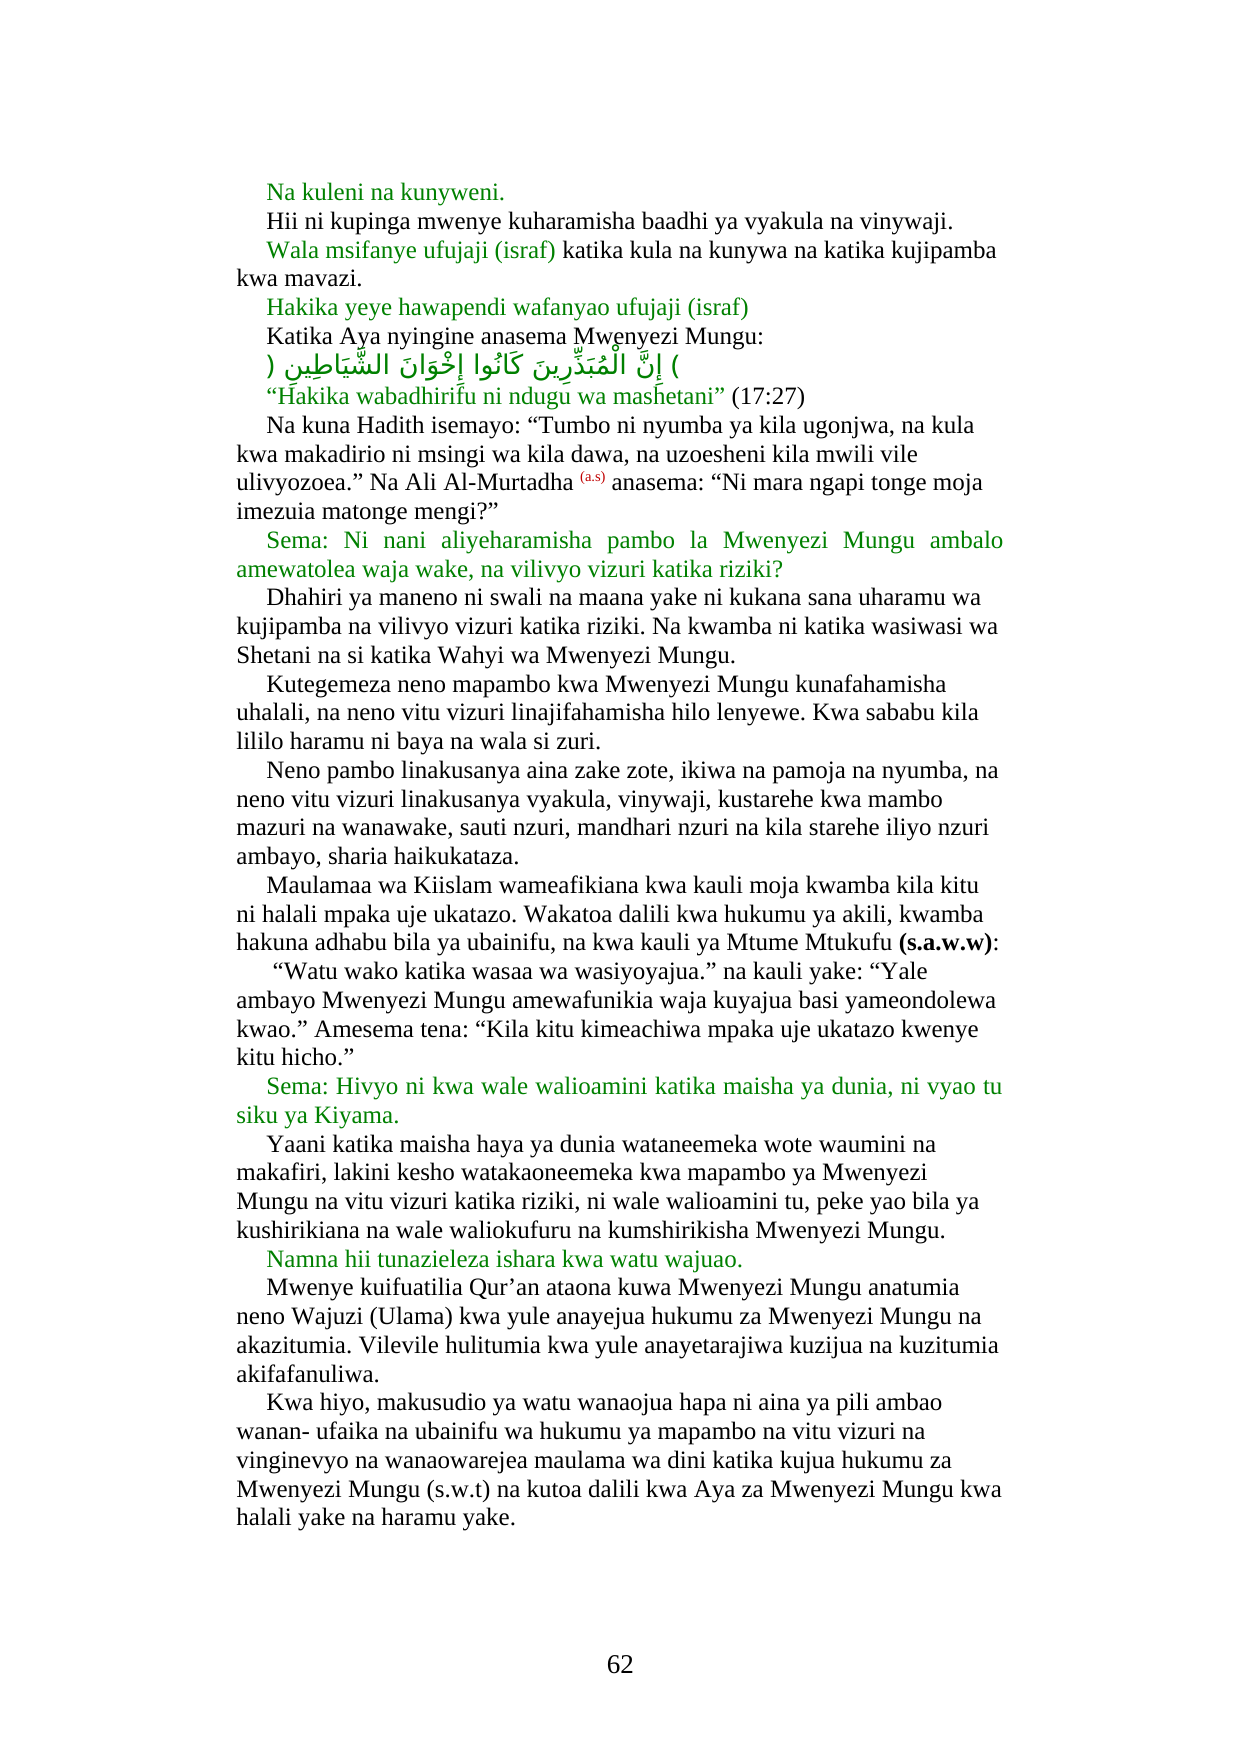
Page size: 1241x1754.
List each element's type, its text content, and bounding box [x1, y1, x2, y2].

text “Watu wako katika wasaa wa wasiyoyajua.” na kauli yake: “Yale ambayo Mwenyezi Mungu amewafunikia waja kuyajua basi yameondolewa kwao.” Amesema tena: “Kila kitu kimeachiwa mpaka uje ukatazo kwenye kitu hicho.” [236, 956, 1004, 1071]
text Dhahiri ya maneno ni swali na maana yake ni kukana sana uharamu wa kujipamba na vilivyo vizuri katika riziki. Na kwamba ni katika wasiwasi wa Shetani na si katika Wahyi wa Mwenyezi Mungu. [236, 582, 1004, 669]
text Kutegemeza neno mapambo kwa Mwenyezi Mungu kunafahamisha uhalali, na neno vitu vizuri linajifahamisha hilo lenyewe. Kwa sababu kila lililo haramu ni baya na wala si zuri. [236, 669, 1004, 755]
text Namna hii tunazieleza ishara kwa watu wajuao. [236, 1244, 1004, 1272]
text Yaani katika maisha haya ya dunia wataneemeka wote waumini na makafiri, lakini kesho watakaoneemeka kwa mapambo ya Mwenyezi Mungu na vitu vizuri katika riziki, ni wale walioamini tu, peke yao bila ya kushirikiana na wale waliokufuru na kumshirikisha Mwenyezi Mungu. [236, 1129, 1004, 1244]
text Hakika yeye hawapendi wafanyao ufujaji (israf) [236, 292, 1004, 321]
text Sema: Ni nani aliyeharamisha pambo la Mwenyezi Mungu ambalo amewatolea waja wake, na vilivyo vizuri katika riziki? [236, 525, 1004, 582]
text Kwa hiyo, makusudio ya watu wanaojua hapa ni aina ya pili ambao wanan- ufaika na ubainifu wa hukumu ya mapambo na vitu vizuri na vinginevyo na wanaowarejea maulama wa dini katika kujua hukumu za Mwenyezi Mungu (s.w.t) na kutoa dalili kwa Aya za Mwenyezi Mungu kwa halali yake na haramu yake. [236, 1387, 1004, 1531]
text Wala msifanye ufujaji (israf) katika kula na kunywa na katika kujipamba kwa mavazi. [236, 235, 1004, 292]
text Mwenye kuifuatilia Qur’an ataona kuwa Mwenyezi Mungu anatumia neno Wajuzi (Ulama) kwa yule anayejua hukumu za Mwenyezi Mungu na akazitumia. Vilevile hulitumia kwa yule anayetarajiwa kuzijua na kuzitumia akifafanuliwa. [236, 1272, 1004, 1387]
text Na kuleni na kunyweni. [236, 177, 1004, 206]
text Hii ni kupinga mwenye kuharamisha baadhi ya vyakula na vinywaji. [236, 206, 1004, 235]
text Sema: Hivyo ni kwa wale walioamini katika maisha ya dunia, ni vyao tu siku ya Kiyama. [236, 1071, 1004, 1129]
text Maulamaa wa Kiislam wameafikiana kwa kauli moja kwamba kila kitu ni halali mpaka uje ukatazo. Wakatoa dalili kwa hukumu ya akili, kwamba hakuna adhabu bila ya ubainifu, na kwa kauli ya Mtume Mtukufu (s.a.w.w): [236, 870, 1004, 956]
text Neno pambo linakusanya aina zake zote, ikiwa na pamoja na nyumba, na neno vitu vizuri linakusanya vyakula, vinywaji, kustarehe kwa mambo mazuri na wanawake, sauti nzuri, mandhari nzuri na kila starehe iliyo nzuri ambayo, sharia haikukataza. [236, 755, 1004, 870]
text ﴿ إِنَّ الْمُبَذِّرِينَ كَانُوا إِخْوَانَ الشَّيَاطِينِ ﴾ [236, 350, 1004, 381]
text Katika Aya nyingine anasema Mwenyezi Mungu: [236, 321, 1004, 350]
text “Hakika wabadhirifu ni ndugu wa mashetani” (17:27) [236, 381, 1004, 410]
text Na kuna Hadith isemayo: “Tumbo ni nyumba ya kila ugonjwa, na kula kwa makadirio ni msingi wa kila dawa, na uzoesheni kila mwili vile ulivyozoea.” Na Ali Al-Murtadha (a.s) anasema: “Ni mara ngapi tonge moja imezuia matonge mengi?” [236, 410, 1004, 525]
